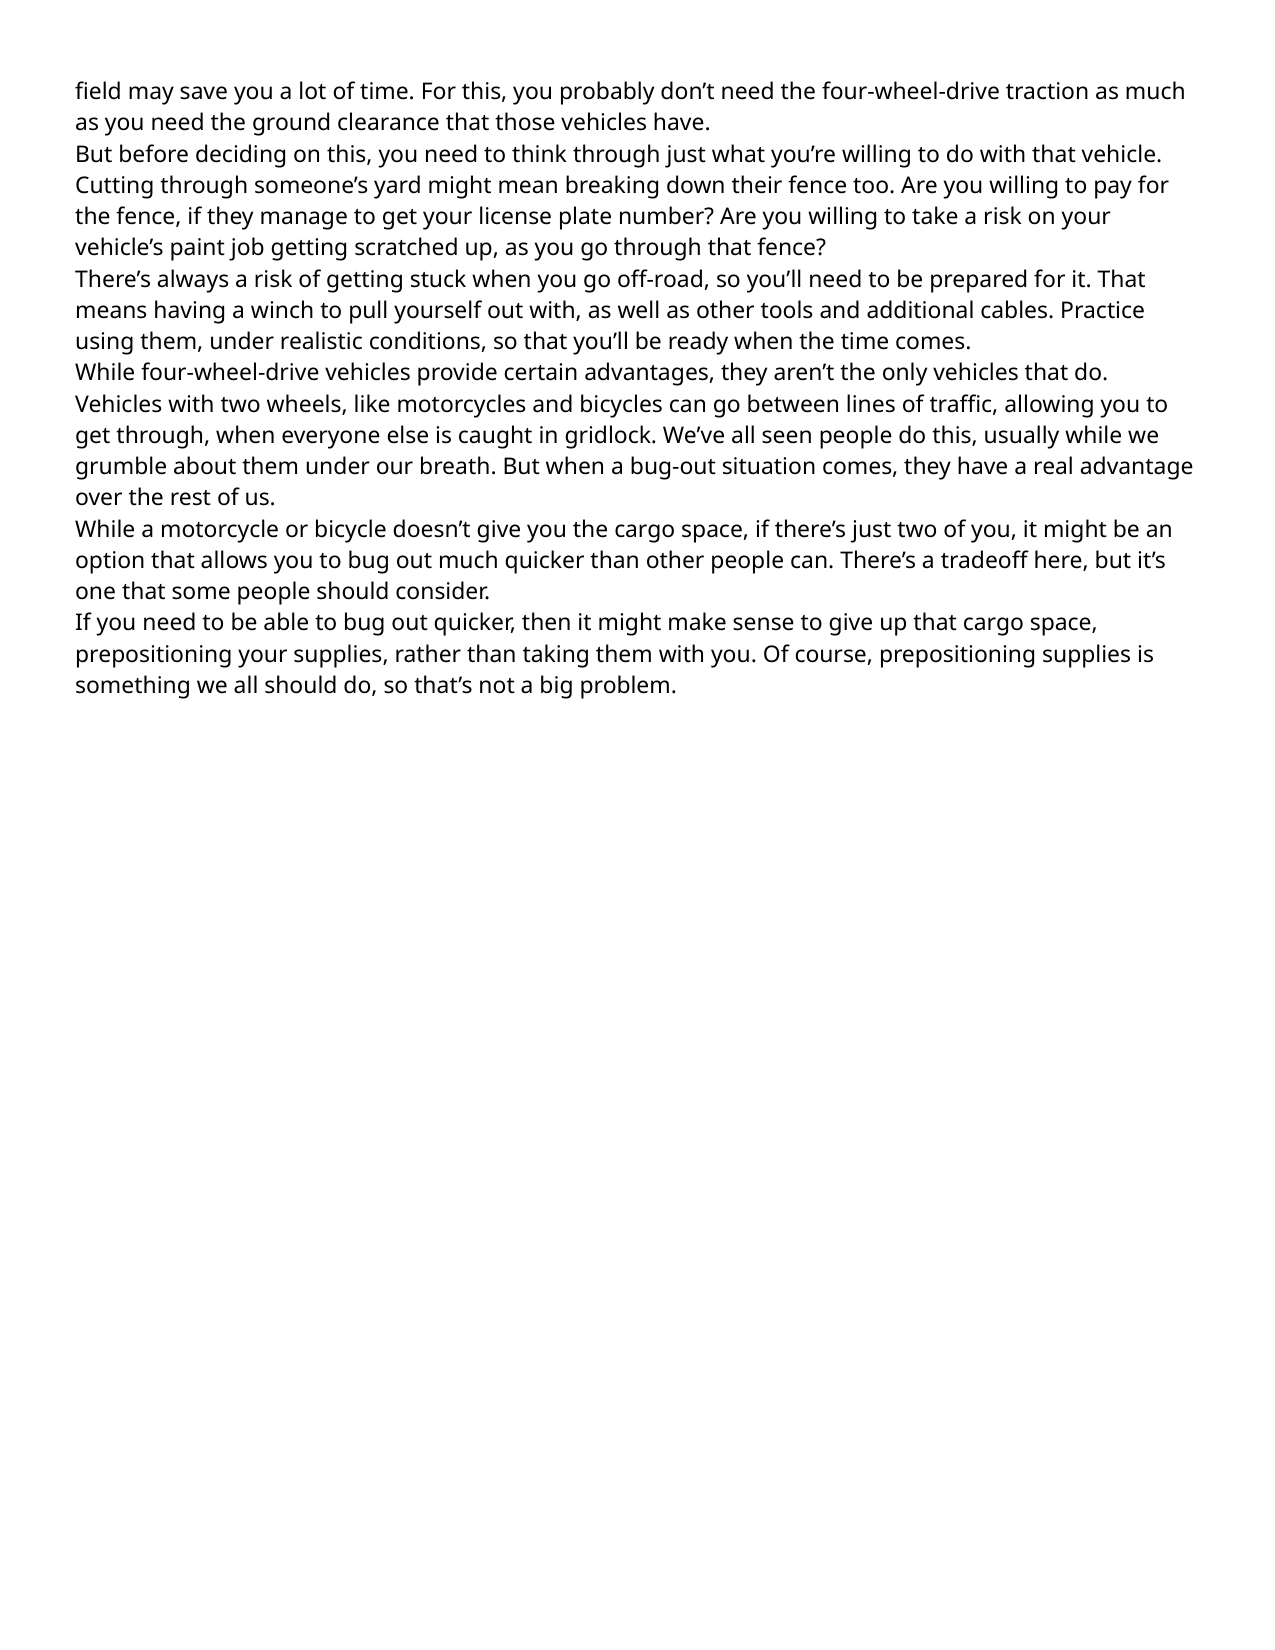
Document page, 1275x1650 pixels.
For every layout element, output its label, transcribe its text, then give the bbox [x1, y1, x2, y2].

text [75, 75, 1200, 137]
text But before deciding on this, you need to think through just what you’re willing to do with that vehicle. Cutting through someone’s yard might mean breaking down their fence too. Are you willing to pay for the fence, if they manage to get your license plate number? Are you willing to take a risk on your vehicle’s paint job getting scratched up, as you go through that fence? [75, 137, 1200, 262]
text If you need to be able to bug out quicker, then it might make sense to give up that cargo space, prepositioning your supplies, rather than taking them with you. Of course, prepositioning supplies is something we all should do, so that’s not a big problem. [75, 606, 1200, 700]
text There’s always a risk of getting stuck when you go off-road, so you’ll need to be prepared for it. That means having a winch to pull yourself out with, as well as other tools and additional cables. Practice using them, under realistic conditions, so that you’ll be ready when the time comes. [75, 262, 1200, 356]
text Vehicles with two wheels, like motorcycles and bicycles can go between lines of traffic, allowing you to get through, when everyone else is caught in gridlock. We’ve all seen people do this, usually while we grumble about them under our breath. But when a bug-out situation comes, they have a real advantage over the rest of us. [75, 387, 1200, 512]
text While four-wheel-drive vehicles provide certain advantages, they aren’t the only vehicles that do. [75, 356, 1200, 387]
text While a motorcycle or bicycle doesn’t give you the cargo space, if there’s just two of you, it might be an option that allows you to bug out much quicker than other people can. There’s a tradeoff here, but it’s one that some people should consider. [75, 512, 1200, 606]
